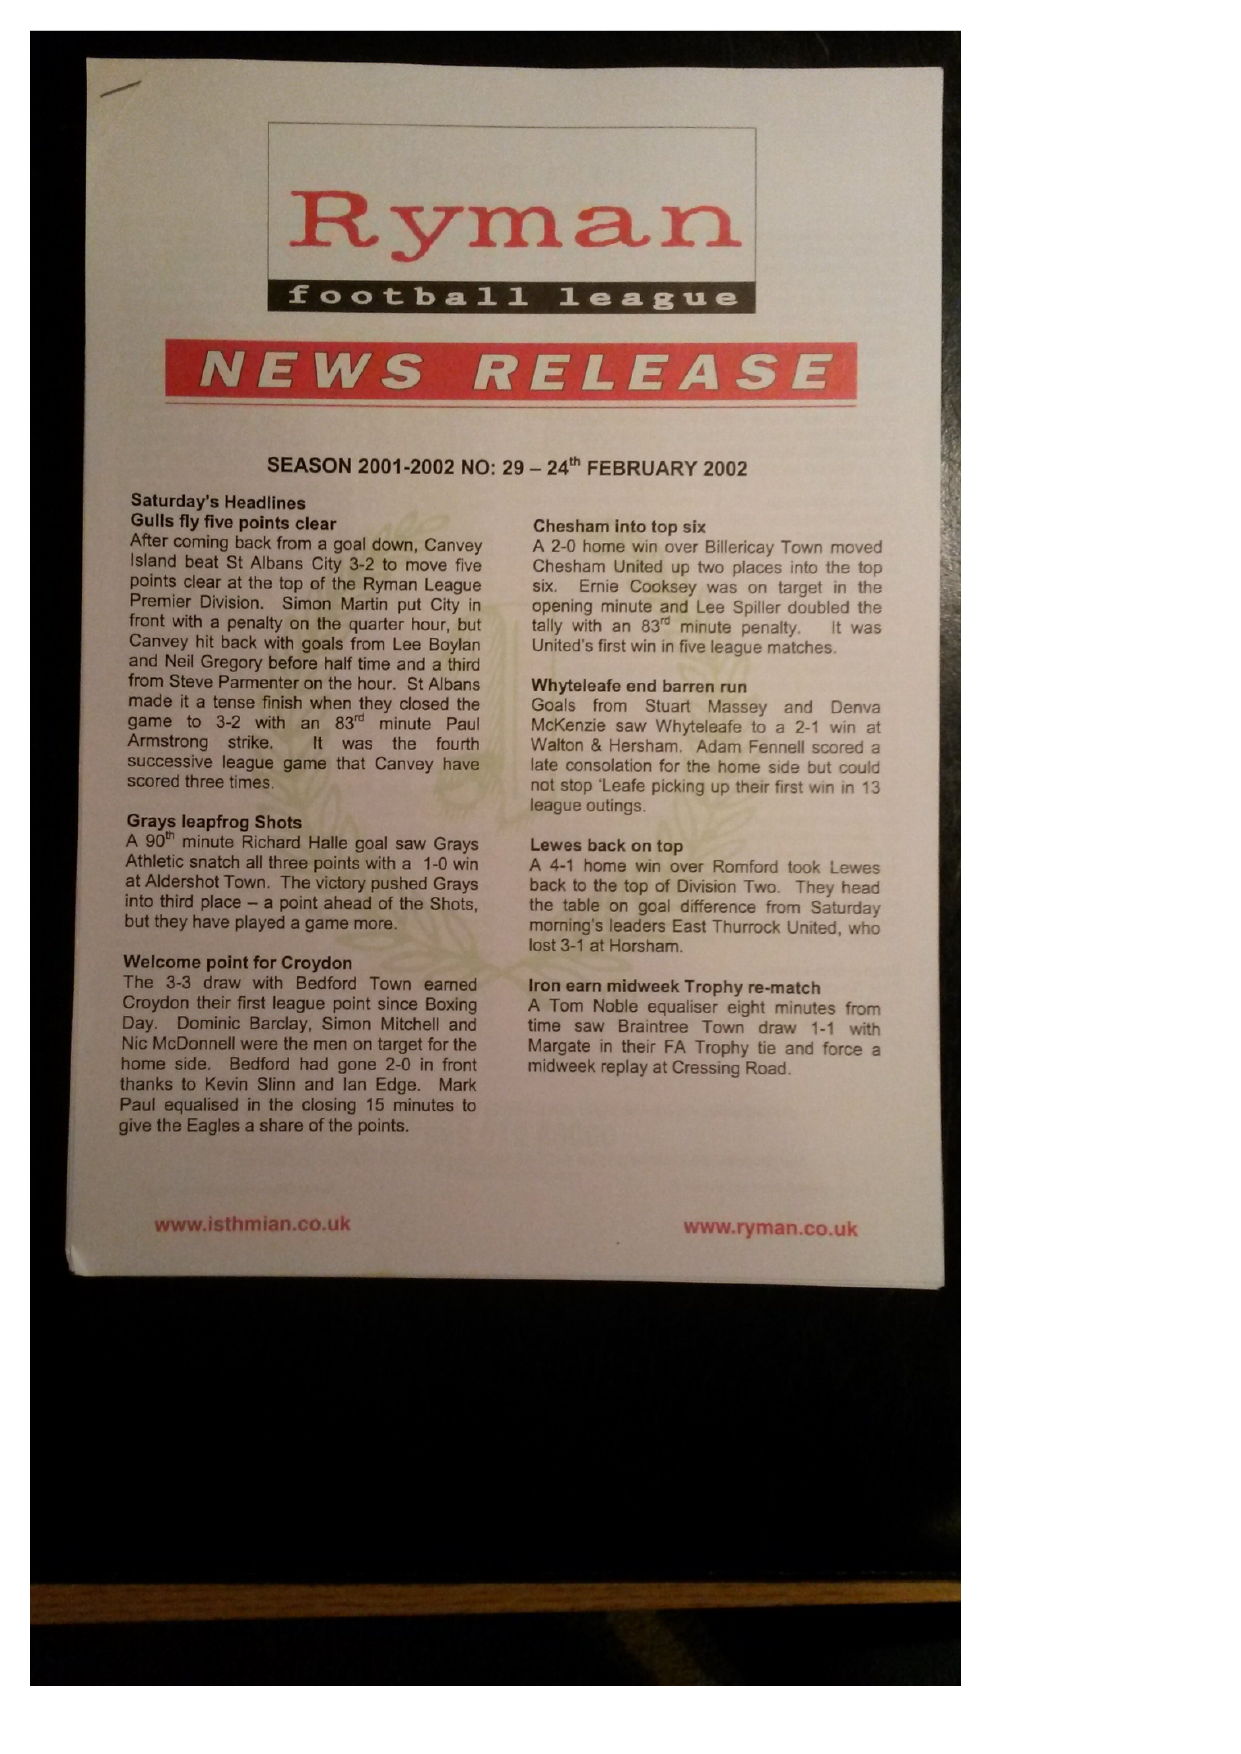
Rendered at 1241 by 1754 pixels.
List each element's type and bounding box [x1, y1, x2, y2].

picture [31, 33, 961, 1686]
